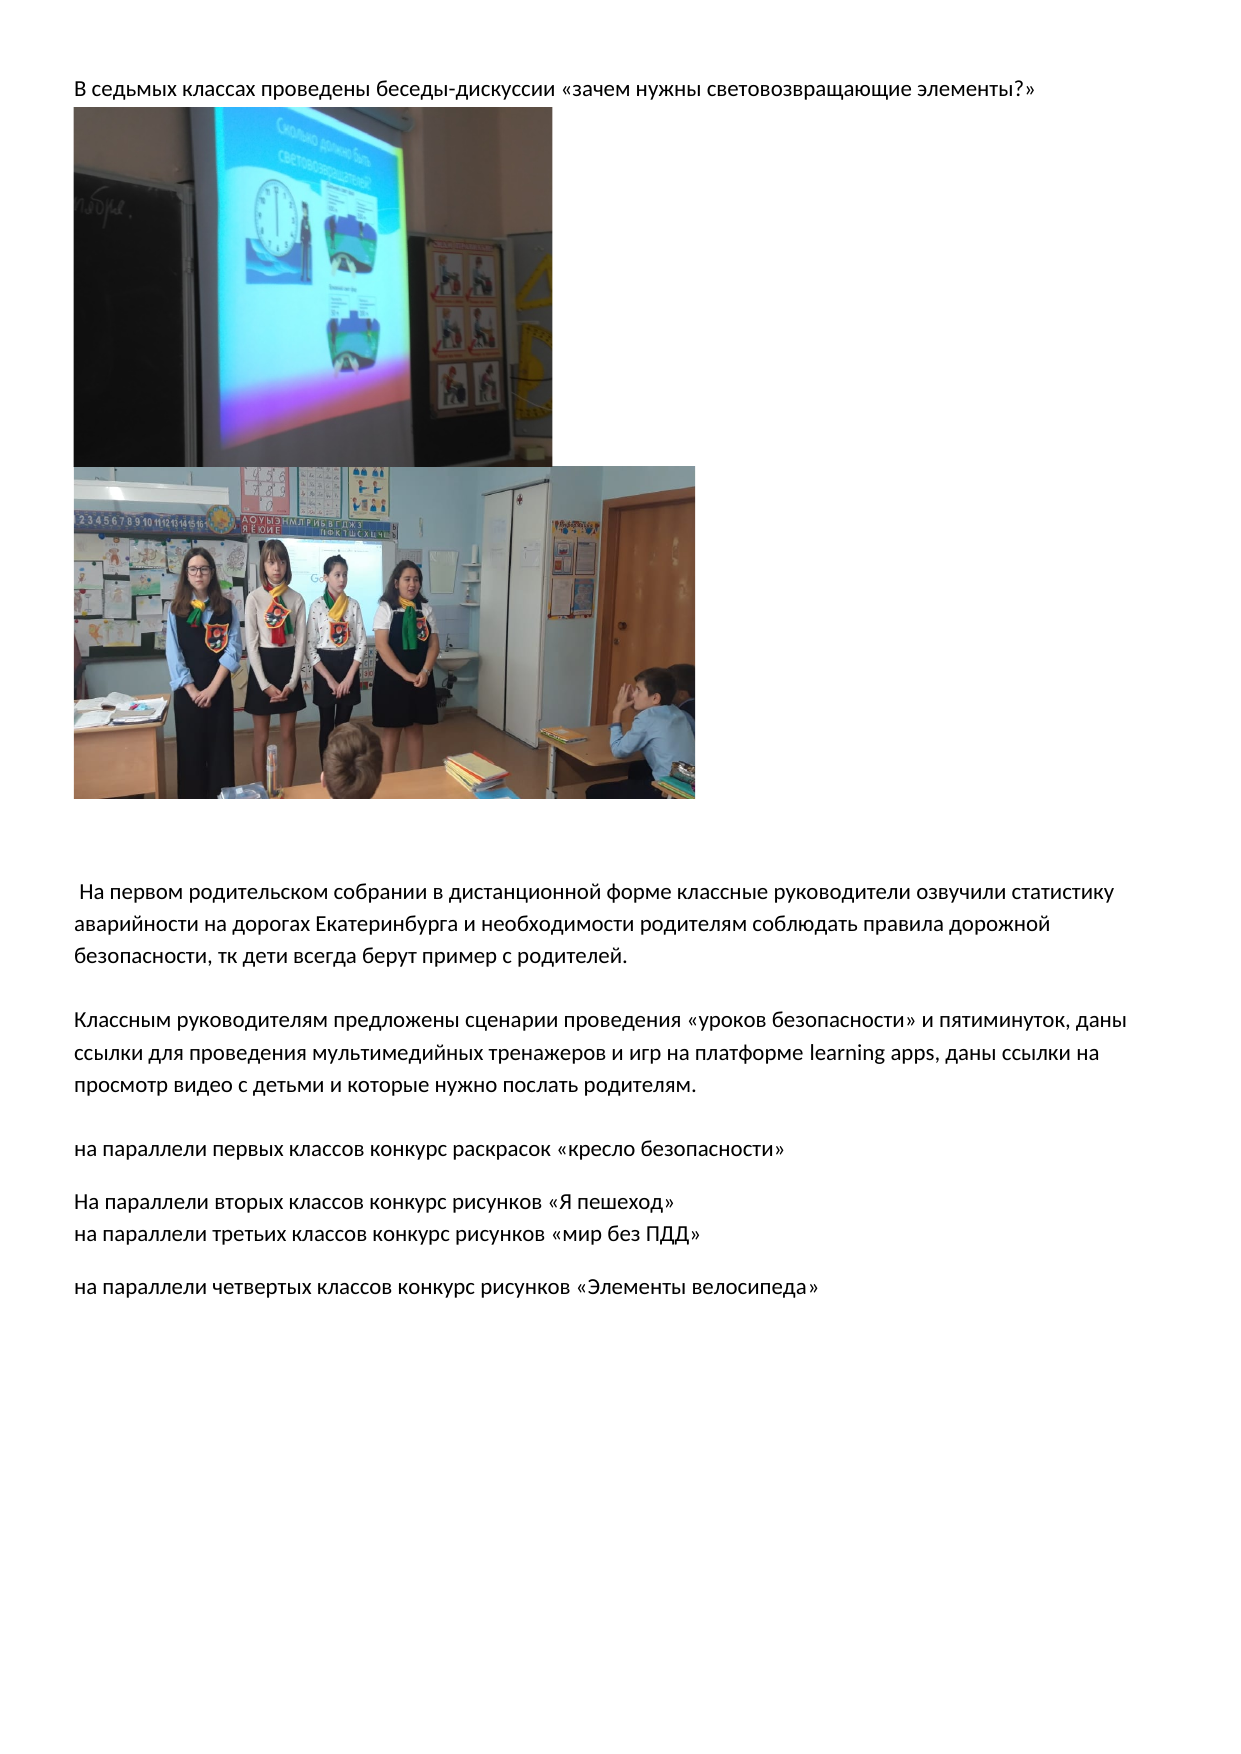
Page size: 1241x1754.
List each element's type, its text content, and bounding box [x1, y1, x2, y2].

text На первом родительском собрании в дистанционной форме классные руководители озвучили статистику аварийности на дорогах Екатеринбурга и необходимости родителям соблюдать правила дорожной безопасности, тк дети всегда берут пример с родителей. Классным руководителям предложены сценарии проведения «уроков безопасности» и пятиминуток, даны ссылки для проведения мультимедийных тренажеров и игр на платформе learning apps, даны ссылки на просмотр видео с детьми и которые нужно послать родителям. на параллели первых классов конкурс раскрасок «кресло безопасности» [74, 877, 1152, 1162]
text На параллели вторых классов конкурс рисунков «Я пешеход» на параллели третьих классов конкурс рисунков «мир без ПДД» [74, 1187, 1152, 1247]
text на параллели четвертых классов конкурс рисунков «Элементы велосипеда» [74, 1272, 1152, 1301]
picture [73, 107, 696, 799]
